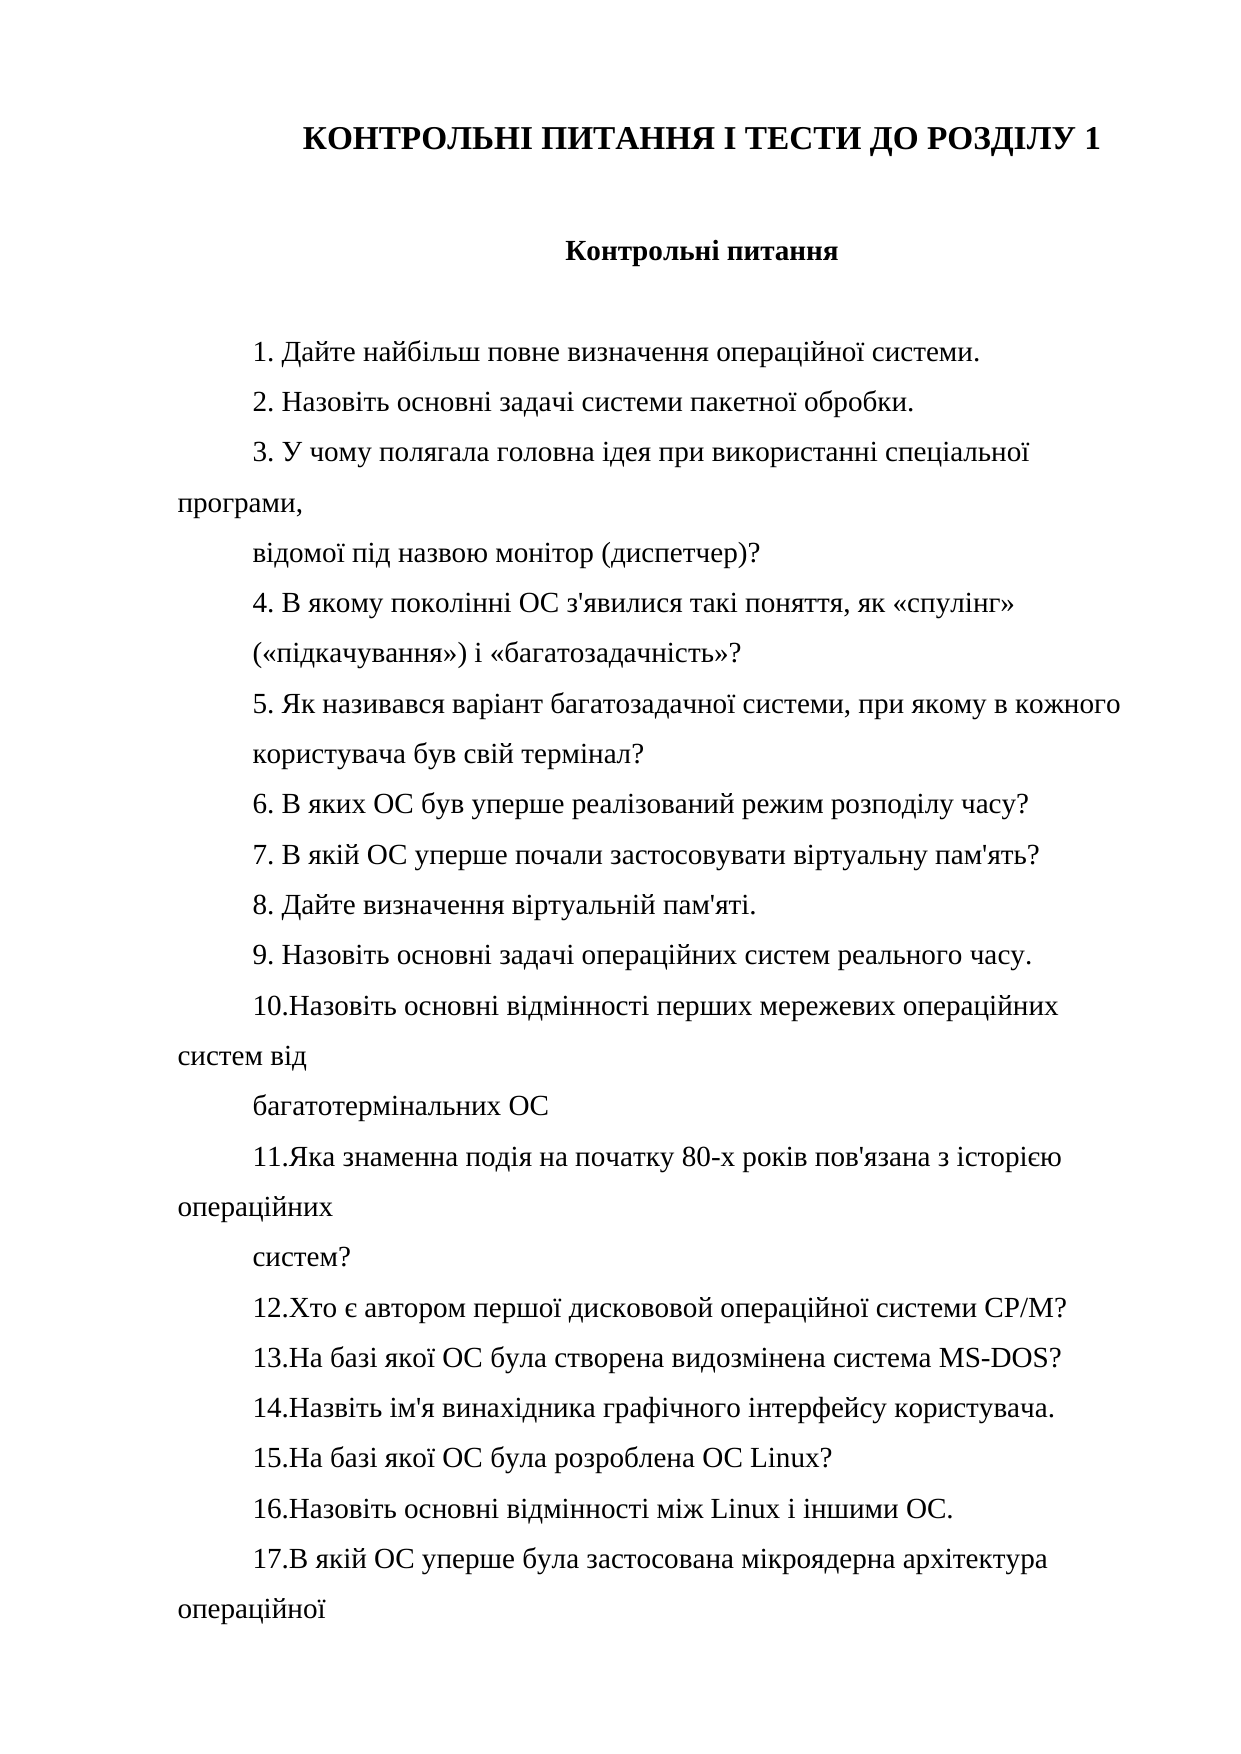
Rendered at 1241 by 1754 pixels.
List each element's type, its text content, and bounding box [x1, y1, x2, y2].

text 10.Назовіть основні відмінності перших мережевих операційних систем від [177, 988, 1152, 1072]
text 8. Дайте визначення віртуальній пам'яті. [177, 887, 1152, 921]
text 14.Назвіть ім'я винахідника графічного інтерфейсу користувача. [177, 1390, 1152, 1424]
text багатотермінальних ОС [177, 1088, 1152, 1122]
text відомої під назвою монітор (диспетчер)? [177, 535, 1152, 568]
text 15.На базі якої ОС була розроблена ОС Linux? [177, 1441, 1152, 1474]
text КОНТРОЛЬНІ ПИТАННЯ І ТЕСТИ ДО РОЗДІЛУ 1 [177, 118, 1152, 156]
text 5. Як називався варіант багатозадачної системи, при якому в кожного [177, 686, 1152, 719]
text 7. В якій ОС уперше почали застосовувати віртуальну пам'ять? [177, 837, 1152, 870]
text 2. Назовіть основні задачі системи пакетної обробки. [177, 384, 1152, 418]
text 1. Дайте найбільш повне визначення операційної системи. [177, 334, 1152, 367]
text («підкачування») і «багатозадачність»? [177, 636, 1152, 669]
text 11.Яка знаменна подія на початку 80-х років пов'язана з історією операційних [177, 1139, 1152, 1223]
text 3. У чому полягала головна ідея при використанні спеціальної програми, [177, 434, 1152, 518]
text користувача був свій термінал? [177, 736, 1152, 770]
text Контрольні питання [177, 233, 1152, 267]
text 17.В якій ОС уперше була застосована мікроядерна архітектура операційної [177, 1541, 1152, 1625]
text систем? [177, 1239, 1152, 1273]
text 13.На базі якої ОС була створена видозмінена система MS-DOS? [177, 1340, 1152, 1373]
text 4. В якому поколінні ОС з'явилися такі поняття, як «спулінг» [177, 585, 1152, 619]
text 12.Хто є автором першої дискововой операційної системи CP/M? [177, 1290, 1152, 1323]
text 16.Назовіть основні відмінності між Linux і іншими ОС. [177, 1491, 1152, 1524]
text 9. Назовіть основні задачі операційних систем реального часу. [177, 937, 1152, 971]
text 6. В яких ОС був уперше реалізований режим розподілу часу? [177, 787, 1152, 820]
